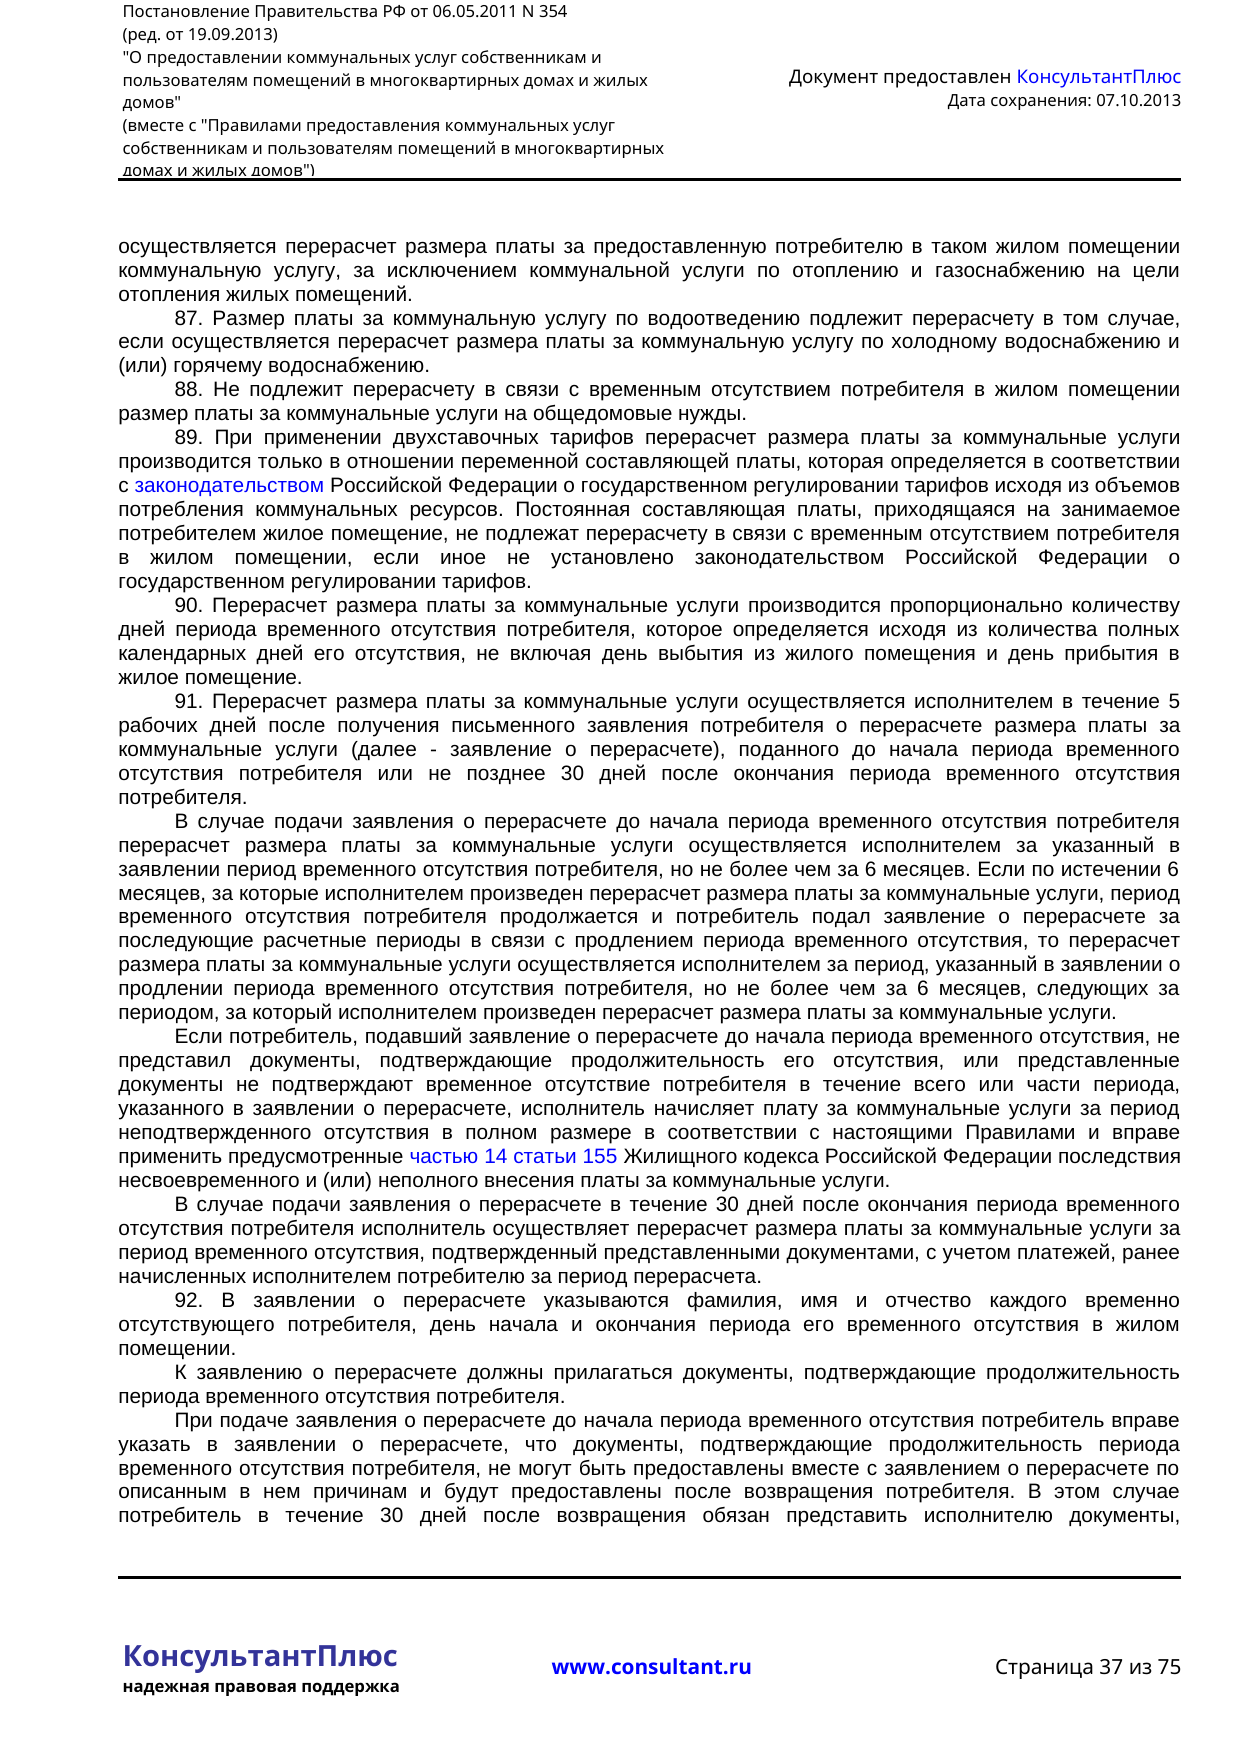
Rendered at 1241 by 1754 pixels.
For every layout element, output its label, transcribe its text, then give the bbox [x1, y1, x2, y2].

text Если потребитель, подавший заявление о перерасчете до начала периода временного отсутствия, не представил документы, подтверждающие продолжительность его отсутствия, или представленные документы не подтверждают временное отсутствие потребителя в течение всего или части периода, указанного в заявлении о перерасчете, исполнитель начисляет плату за коммунальные услуги за период неподтвержденного отсутствия в полном размере в соответствии с настоящими Правилами и вправе применить предусмотренные частью 14 статьи 155 Жилищного кодекса Российской Федерации последствия несвоевременного и (или) неполного внесения платы за коммунальные услуги. [118, 1024, 1181, 1192]
text К заявлению о перерасчете должны прилагаться документы, подтверждающие продолжительность периода временного отсутствия потребителя. [118, 1359, 1181, 1407]
text 91. Перерасчет размера платы за коммунальные услуги осуществляется исполнителем в течение 5 рабочих дней после получения письменного заявления потребителя о перерасчете размера платы за коммунальные услуги (далее - заявление о перерасчете), поданного до начала периода временного отсутствия потребителя или не позднее 30 дней после окончания периода временного отсутствия потребителя. [118, 689, 1181, 808]
text 92. В заявлении о перерасчете указываются фамилия, имя и отчество каждого временно отсутствующего потребителя, день начала и окончания периода его временного отсутствия в жилом помещении. [118, 1288, 1181, 1359]
text 89. При применении двухставочных тарифов перерасчет размера платы за коммунальные услуги производится только в отношении переменной составляющей платы, которая определяется в соответствии с законодательством Российской Федерации о государственном регулировании тарифов исходя из объемов потребления коммунальных ресурсов. Постоянная составляющая платы, приходящаяся на занимаемое потребителем жилое помещение, не подлежат перерасчету в связи с временным отсутствием потребителя в жилом помещении, если иное не установлено законодательством Российской Федерации о государственном регулировании тарифов. [118, 425, 1181, 593]
text 90. Перерасчет размера платы за коммунальные услуги производится пропорционально количеству дней периода временного отсутствия потребителя, которое определяется исходя из количества полных календарных дней его отсутствия, не включая день выбытия из жилого помещения и день прибытия в жилое помещение. [118, 593, 1181, 689]
text 88. Не подлежит перерасчету в связи с временным отсутствием потребителя в жилом помещении размер платы за коммунальные услуги на общедомовые нужды. [118, 377, 1181, 425]
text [118, 233, 1181, 305]
text В случае подачи заявления о перерасчете до начала периода временного отсутствия потребителя перерасчет размера платы за коммунальные услуги осуществляется исполнителем за указанный в заявлении период временного отсутствия потребителя, но не более чем за 6 месяцев. Если по истечении 6 месяцев, за которые исполнителем произведен перерасчет размера платы за коммунальные услуги, период временного отсутствия потребителя продолжается и потребитель подал заявление о перерасчете за последующие расчетные периоды в связи с продлением периода временного отсутствия, то перерасчет размера платы за коммунальные услуги осуществляется исполнителем за период, указанный в заявлении о продлении периода временного отсутствия потребителя, но не более чем за 6 месяцев, следующих за периодом, за который исполнителем произведен перерасчет размера платы за коммунальные услуги. [118, 808, 1181, 1024]
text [118, 1407, 1181, 1527]
text В случае подачи заявления о перерасчете в течение 30 дней после окончания периода временного отсутствия потребителя исполнитель осуществляет перерасчет размера платы за коммунальные услуги за период временного отсутствия, подтвержденный представленными документами, с учетом платежей, ранее начисленных исполнителем потребителю за период перерасчета. [118, 1192, 1181, 1288]
text 87. Размер платы за коммунальную услугу по водоотведению подлежит перерасчету в том случае, если осуществляется перерасчет размера платы за коммунальную услугу по холодному водоснабжению и (или) горячему водоснабжению. [118, 305, 1181, 377]
